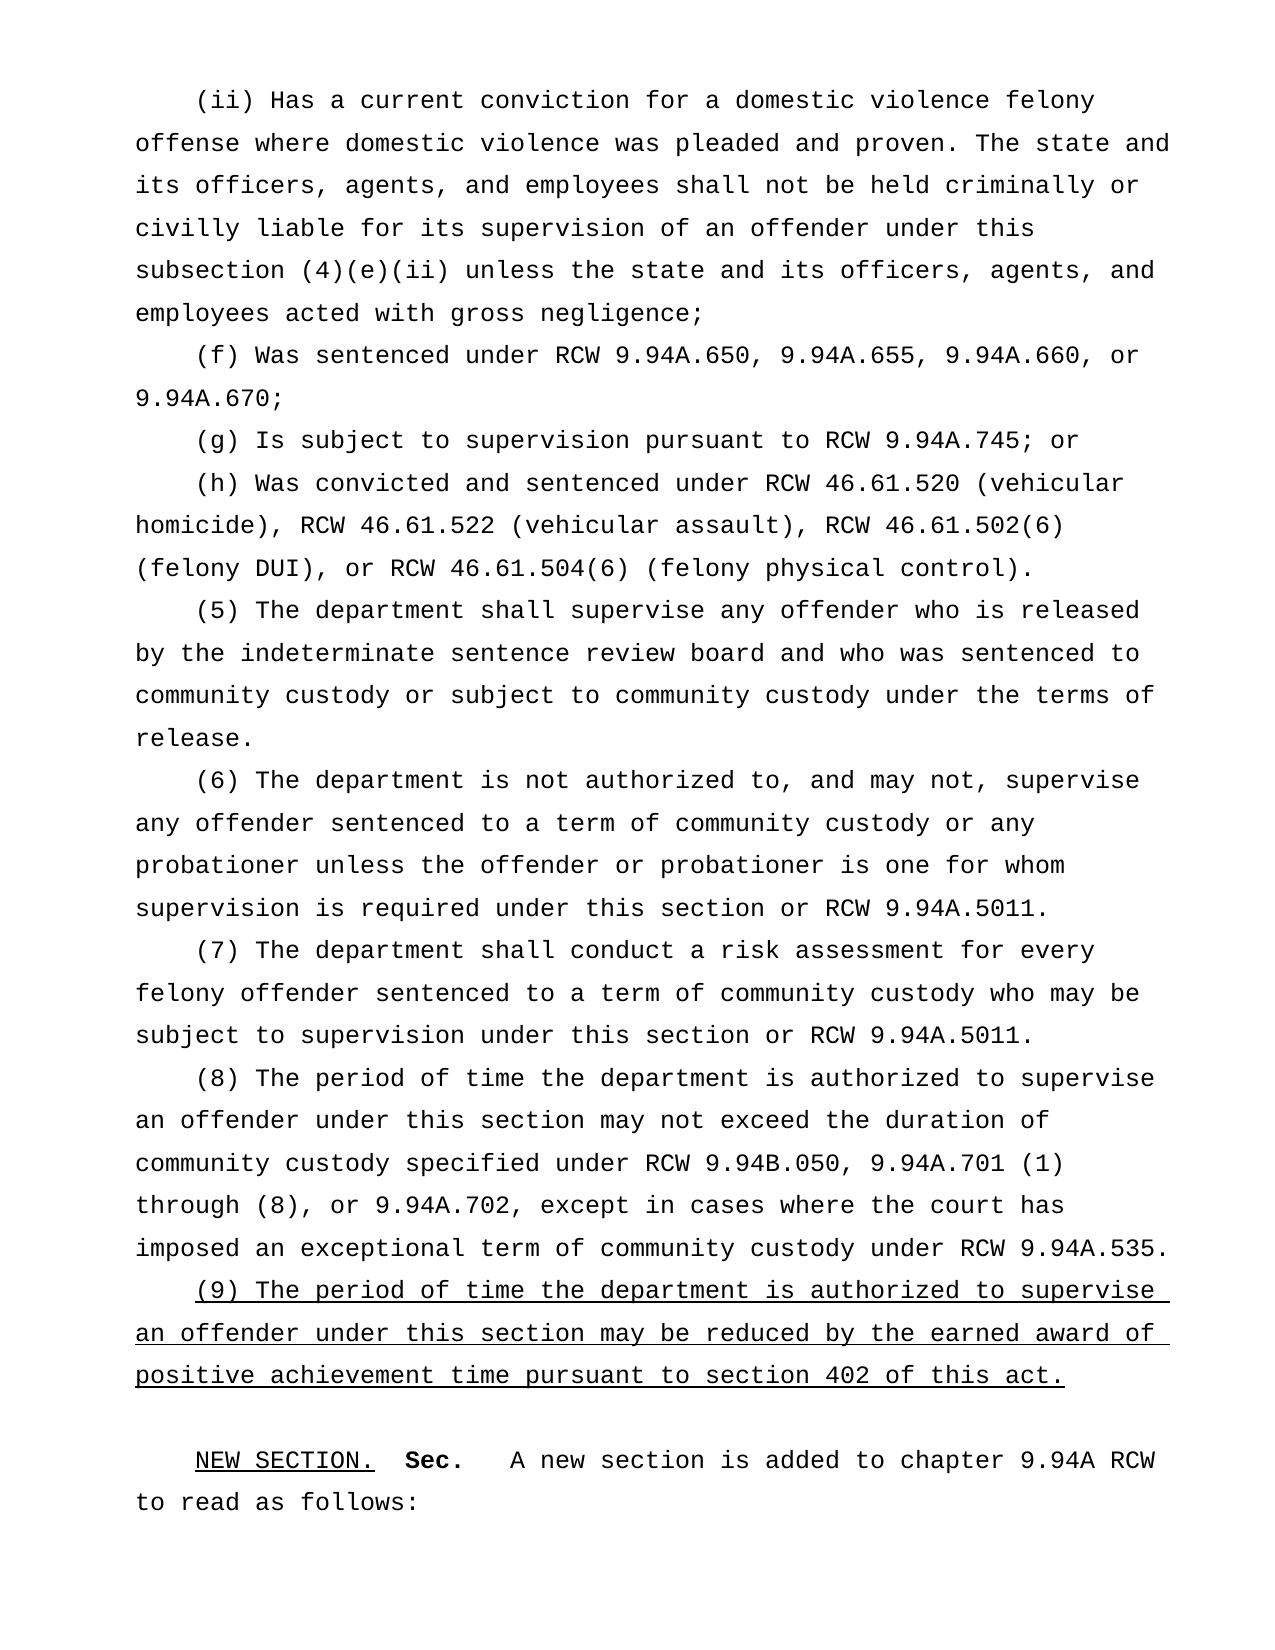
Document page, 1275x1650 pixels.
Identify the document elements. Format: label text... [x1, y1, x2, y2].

text (h) Was convicted and sentenced under RCW 46.61.520 (vehicular homicide), RCW 46.61.522 (vehicular assault), RCW 46.61.502(6) (felony DUI), or RCW 46.61.504(6) (felony physical control). [135, 457, 1170, 585]
text (g) Is subject to supervision pursuant to RCW 9.94A.745; or [135, 415, 1170, 457]
text NEW SECTION. Sec. A new section is added to chapter 9.94A RCW to read as follows: [135, 1434, 1170, 1519]
text (9) The period of time the department is authorized to supervise an offender under this section may be reduced by the earned award of positive achievement time pursuant to section 402 of this act. [135, 1265, 1170, 1344]
text (f) Was sentenced under RCW 9.94A.650, 9.94A.655, 9.94A.660, or 9.94A.670; [135, 330, 1170, 415]
text (ii) Has a current conviction for a domestic violence felony offense where domestic violence was pleaded and proven. The state and its officers, agents, and employees shall not be held criminally or civilly liable for its supervision of an offender under this subsection (4)(e)(ii) unless the state and its officers, agents, and employees acted with gross negligence; [135, 75, 1170, 330]
text (9) The period of time the department is authorized to supervise an offender under this section may be reduced by the earned award of positive achievement time pursuant to section 402 of this act. [135, 1345, 1170, 1392]
text (7) The department shall conduct a risk assessment for every felony offender sentenced to a term of community custody who may be subject to supervision under this section or RCW 9.94A.5011. [135, 925, 1170, 1052]
text (6) The department is not authorized to, and may not, supervise any offender sentenced to a term of community custody or any probationer unless the offender or probationer is one for whom supervision is required under this section or RCW 9.94A.5011. [135, 755, 1170, 925]
text (5) The department shall supervise any offender who is released by the indeterminate sentence review board and who was sentenced to community custody or subject to community custody under the terms of release. [135, 585, 1170, 755]
text (8) The period of time the department is authorized to supervise an offender under this section may not exceed the duration of community custody specified under RCW 9.94B.050, 9.94A.701 (1) through (8), or 9.94A.702, except in cases where the court has imposed an exceptional term of community custody under RCW 9.94A.535. [135, 1052, 1170, 1265]
